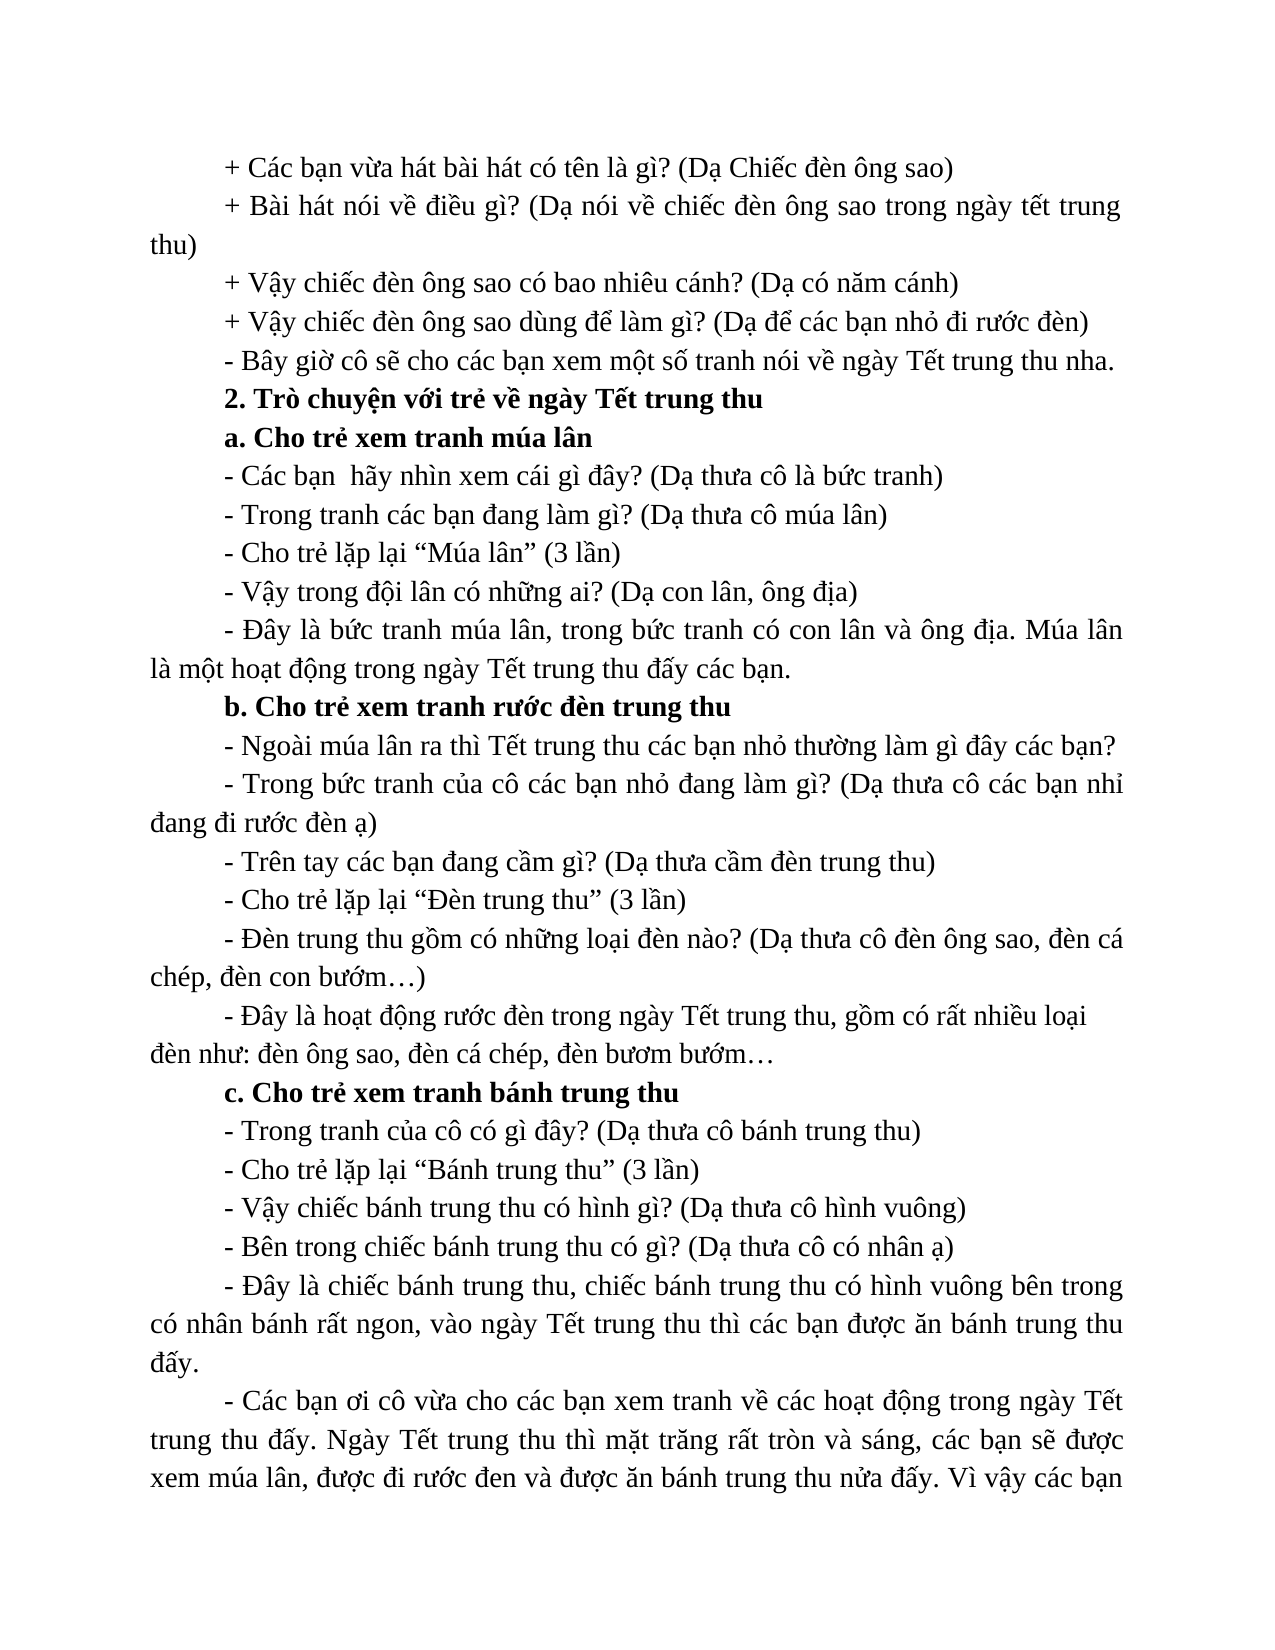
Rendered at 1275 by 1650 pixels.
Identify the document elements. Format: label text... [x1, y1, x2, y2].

text + Các bạn vừa hát bài hát có tên là gì? (Dạ Chiếc đèn ông sao) [150, 150, 1122, 183]
text - Vậy chiếc bánh trung thu có hình gì? (Dạ thưa cô hình vuông) [150, 1191, 1125, 1224]
text + Vậy chiếc đèn ông sao dùng để làm gì? (Dạ để các bạn nhỏ đi rước đèn) [150, 304, 1122, 338]
text - Trong bức tranh của cô các bạn nhỏ đang làm gì? (Dạ thưa cô các bạn nhỉ đang đi rước đèn ạ) [150, 767, 1125, 839]
text - Đây là hoạt động rước đèn trong ngày Tết trung thu, gồm có rất nhiều loại đèn như: đèn ông sao, đèn cá chép, đèn bươm bướm… [150, 998, 1125, 1070]
text - Ngoài múa lân ra thì Tết trung thu các bạn nhỏ thường làm gì đây các bạn? [150, 728, 1125, 762]
text - Đây là chiếc bánh trung thu, chiếc bánh trung thu có hình vuông bên trong có nhân bánh rất ngon, vào ngày Tết trung thu thì các bạn được ăn bánh trung thu đấy. [150, 1268, 1125, 1378]
text - Cho trẻ lặp lại “Múa lân” (3 lần) [150, 535, 1125, 569]
text 2. Trò chuyện với trẻ về ngày Tết trung thu [150, 381, 1125, 415]
text - Cho trẻ lặp lại “Đèn trung thu” (3 lần) [150, 882, 1125, 916]
text - Trong tranh của cô có gì đây? (Dạ thưa cô bánh trung thu) [150, 1113, 1125, 1147]
text - Cho trẻ lặp lại “Bánh trung thu” (3 lần) [150, 1152, 1125, 1186]
text - Trên tay các bạn đang cầm gì? (Dạ thưa cầm đèn trung thu) [150, 844, 1125, 877]
text b. Cho trẻ xem tranh rước đèn trung thu [150, 689, 1125, 723]
text - Đây là bức tranh múa lân, trong bức tranh có con lân và ông địa. Múa lân là một hoạt động trong ngày Tết trung thu đấy các bạn. [150, 612, 1125, 684]
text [150, 1383, 1125, 1494]
text - Đèn trung thu gồm có những loại đèn nào? (Dạ thưa cô đèn ông sao, đèn cá chép, đèn con bướm…) [150, 921, 1125, 993]
text a. Cho trẻ xem tranh múa lân [150, 420, 1125, 453]
text + Bài hát nói về điều gì? (Dạ nói về chiếc đèn ông sao trong ngày tết trung thu) [150, 188, 1122, 261]
text - Trong tranh các bạn đang làm gì? (Dạ thưa cô múa lân) [150, 497, 1125, 530]
text c. Cho trẻ xem tranh bánh trung thu [150, 1075, 1125, 1108]
text + Vậy chiếc đèn ông sao có bao nhiêu cánh? (Dạ có năm cánh) [150, 266, 1122, 299]
text - Bây giờ cô sẽ cho các bạn xem một số tranh nói về ngày Tết trung thu nha. [150, 343, 1125, 376]
text - Bên trong chiếc bánh trung thu có gì? (Dạ thưa cô có nhân ạ) [150, 1229, 1125, 1263]
text - Vậy trong đội lân có những ai? (Dạ con lân, ông địa) [150, 574, 1125, 607]
text - Các bạn hãy nhìn xem cái gì đây? (Dạ thưa cô là bức tranh) [150, 458, 1125, 492]
